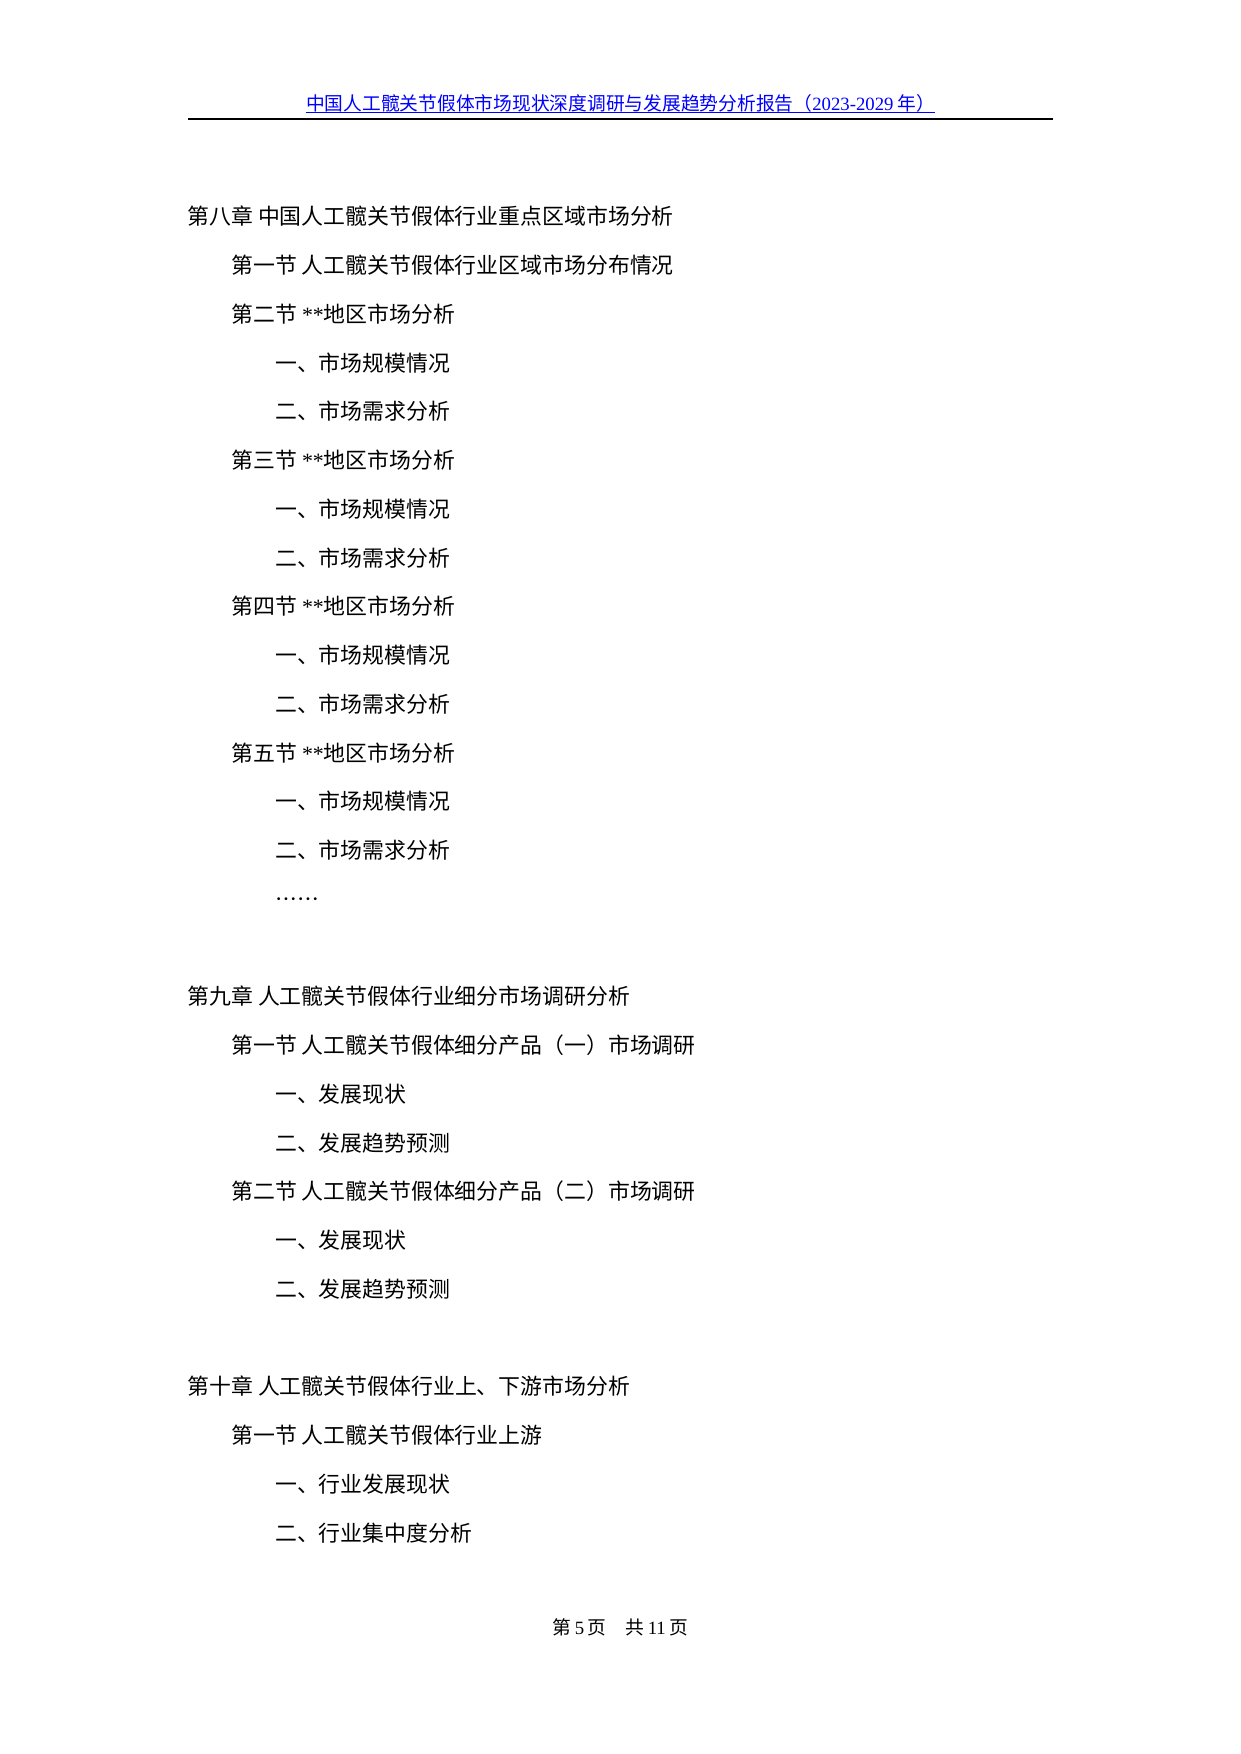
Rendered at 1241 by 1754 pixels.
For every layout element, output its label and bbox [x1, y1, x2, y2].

text [187, 150, 1053, 1548]
